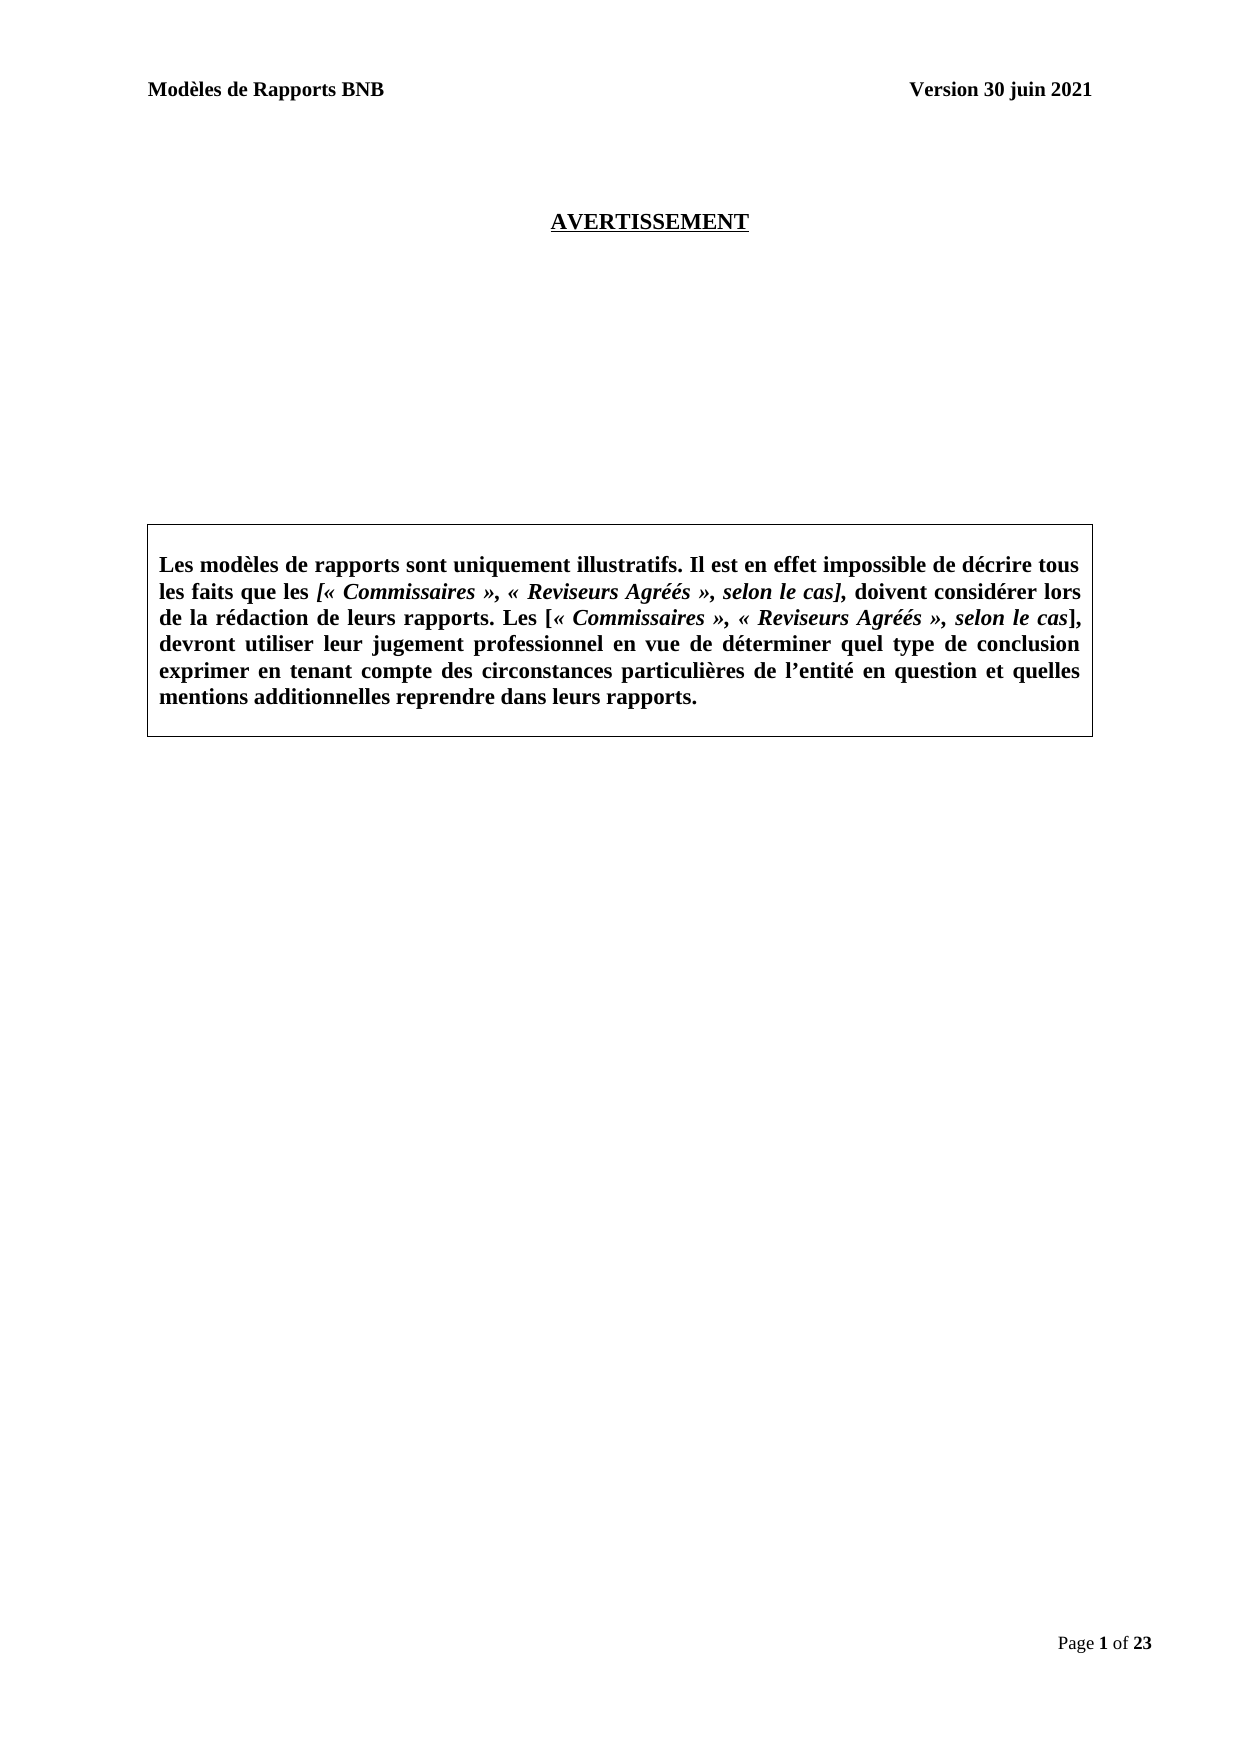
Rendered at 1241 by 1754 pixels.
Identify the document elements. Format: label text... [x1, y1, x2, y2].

text AVERTISSEMENT [148, 208, 1152, 234]
table_header Les modèles de rapports sont uniquement illustratifs. Il est en effet impossible de décrire tous les faits que les [« Commissaires », « Reviseurs Agréés », selon le cas], doivent considérer lors de la rédaction de leurs rapports. Les [« Commissaires », « Reviseurs Agréés », selon le cas], devront utiliser leur jugement professionnel en vue de déterminer quel type de conclusion exprimer en tenant compte des circonstances particulières de l’entité en question et quelles mentions additionnelles reprendre dans leurs rapports. [148, 525, 1092, 736]
